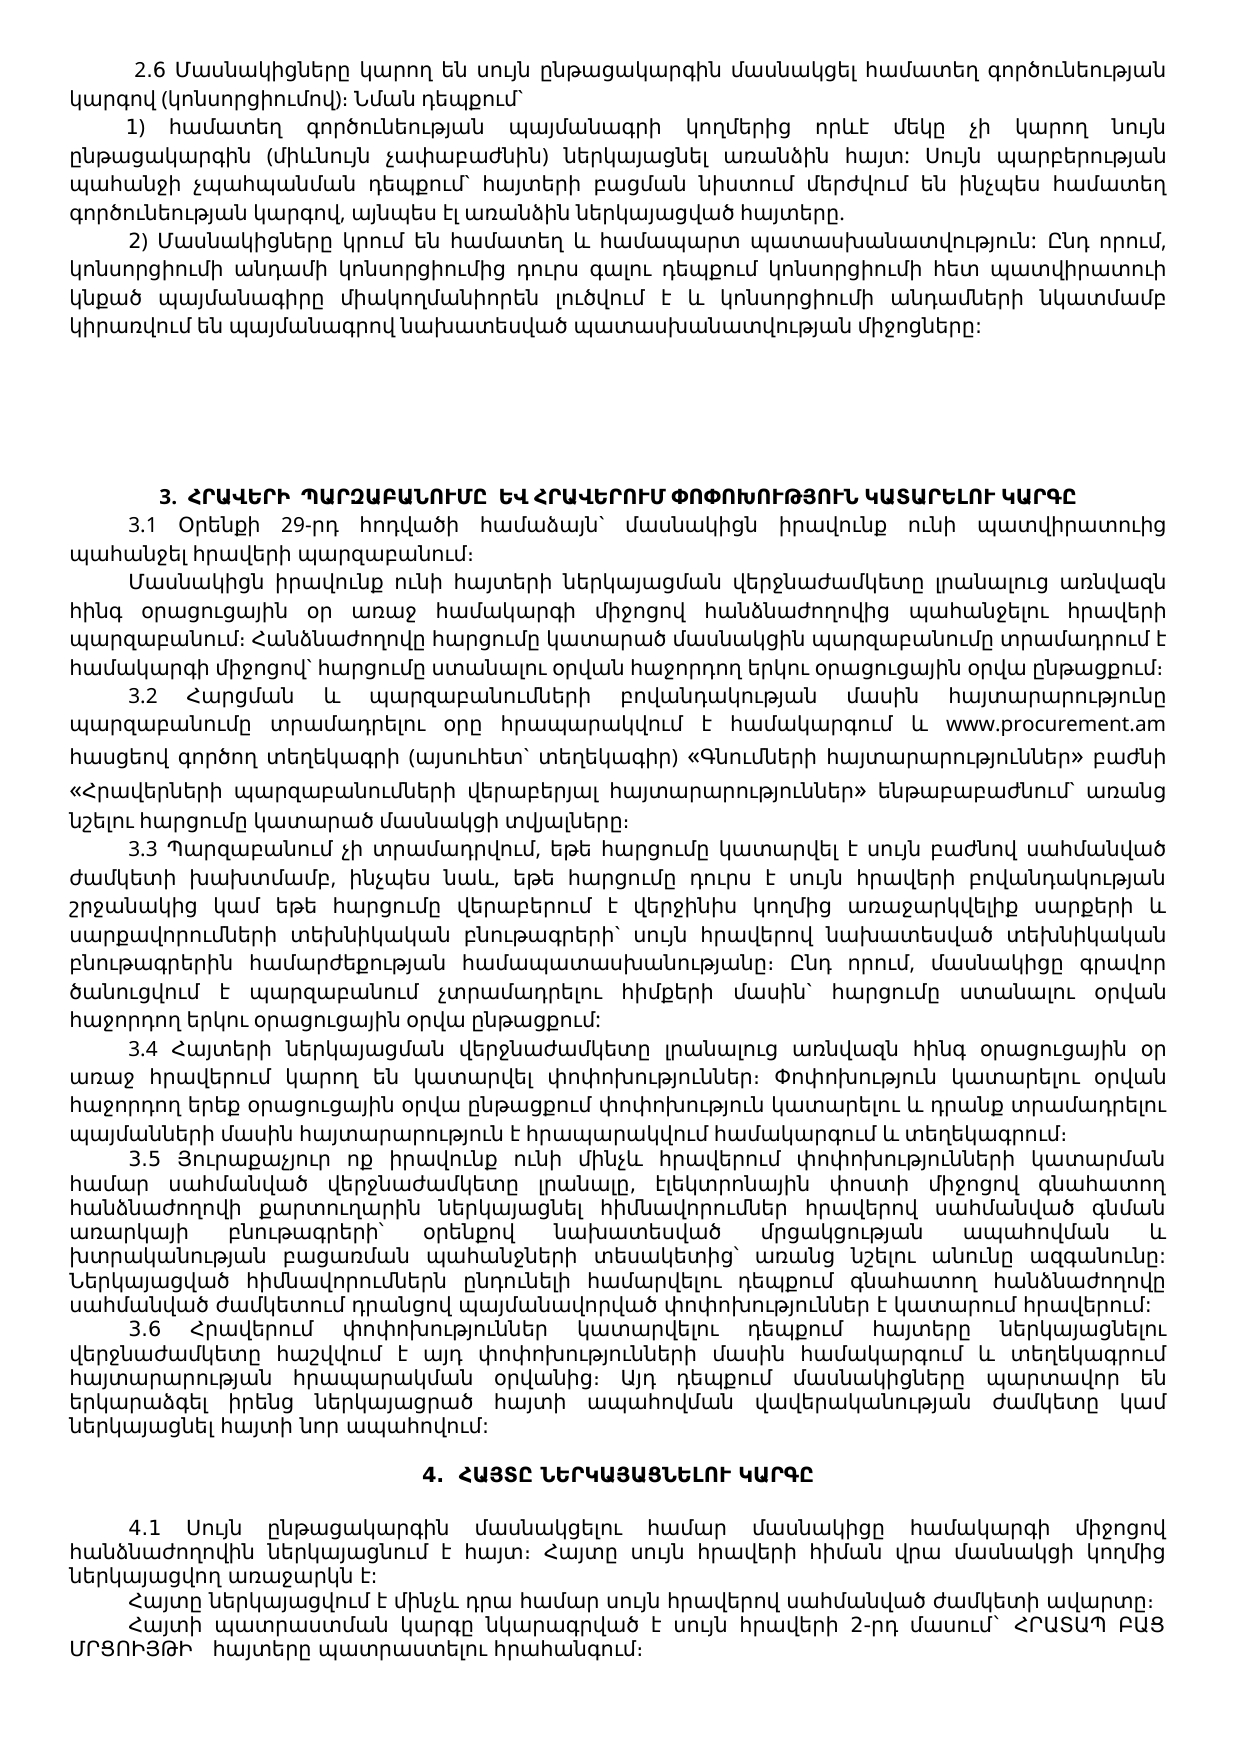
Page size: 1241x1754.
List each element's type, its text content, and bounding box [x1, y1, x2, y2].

text Մասնակիցն իրավունք ունի հայտերի ներկայացման վերջնաժամկետը լրանալուց առնվազն հինգ օրացուցային օր առաջ համակարգի միջոցով հանձնաժողովից պահանջելու հրավերի պարզաբանում։ Հանձնաժողովը հարցումը կատարած մասնակցին պարզաբանումը տրամադրում է համակարգի միջոցով` հարցումը ստանալու օրվան հաջորդող երկու օրացուցային օրվա ընթացքում։ [69, 567, 1167, 681]
text Հայտի պատրաստման կարգը նկարագրված է սույն հրավերի 2-րդ մասում` ՀՐԱՏԱՊ ԲԱՑ ՄՐՑՈԻՅԹԻ հայտերը պատրաստելու հրահանգում։ [69, 1613, 1167, 1662]
text 4. ՀԱՅՏԸ ՆԵՐԿԱՅԱՑՆԵԼՈՒ ԿԱՐԳԸ [69, 1463, 1167, 1487]
text 3.2 Հարցման և պարզաբանումների բովանդակության մասին հայտարարությունը պարզաբանումը տրամադրելու օրը հրապարակվում է համակարգում և www.procurement.am հասցեով գործող տեղեկագրի (այսուհետ` տեղեկագիր) «Գնումների հայտարարություններ» բաժնի «Հրավերների պարզաբանումների վերաբերյալ հայտարարություններ» ենթաբաբաժնում` առանց նշելու հարցումը կատարած մասնակցի տվյալները։ [69, 681, 1167, 834]
text 3.3 Պարզաբանում չի տրամադրվում, եթե հարցումը կատարվել է սույն բաժնով սահմանված ժամկետի խախտմամբ, ինչպես նաև, եթե հարցումը դուրս է սույն հրավերի բովանդակության շրջանակից կամ եթե հարցումը վերաբերում է վերջինիս կողմից առաջարկվելիք սարքերի և սարքավորումների տեխնիկական բնութագրերի` սույն հրավերով նախատեսված տեխնիկական բնութագրերին համարժեքության համապատասխանությանը։ Ընդ որում, մասնակիցը գրավոր ծանուցվում է պարզաբանում չտրամադրելու հիմքերի մասին` հարցումը ստանալու օրվան հաջորդող երկու օրացուցային օրվա ընթացքում: [69, 834, 1167, 1034]
text 2.6 Մասնակիցները կարող են սույն ընթացակարգին մասնակցել համատեղ գործունեության կարգով (կոնսորցիումով)։ Նման դեպքում` [69, 56, 1167, 112]
text 2) Մասնակիցները կրում են համատեղ և համապարտ պատասխանատվություն: Ընդ որում, կոնսորցիումի անդամի կոնսորցիումից դուրս գալու դեպքում կոնսորցիումի հետ պատվիրատուի կնքած պայմանագիրը միակողմանիորեն լուծվում է և կոնսորցիումի անդամների նկատմամբ կիրառվում են պայմանագրով նախատեսված պատասխանատվության միջոցները: [69, 226, 1167, 340]
text 4.1 Սույն ընթացակարգին մասնակցելու համար մասնակիցը համակարգի միջոցով հանձնաժողովին ներկայացնում է հայտ։ Հայտը սույն հրավերի հիման վրա մասնակցի կողմից ներկայացվող առաջարկն է: [69, 1516, 1167, 1589]
text 3.6 Հրավերում փոփոխություններ կատարվելու դեպքում հայտերը ներկայացնելու վերջնաժամկետը հաշվվում է այդ փոփոխությունների մասին համակարգում և տեղեկագրում հայտարարության հրապարակման օրվանից։ Այդ դեպքում մասնակիցները պարտավոր են երկարաձգել իրենց ներկայացրած հայտի ապահովման վավերականության ժամկետը կամ ներկայացնել հայտի նոր ապահովում: [69, 1317, 1167, 1439]
text 3.4 Հայտերի ներկայացման վերջնաժամկետը լրանալուց առնվազն հինգ օրացուցային օր առաջ հրավերում կարող են կատարվել փոփոխություններ։ Փոփոխություն կատարելու օրվան հաջորդող երեք օրացուցային օրվա ընթացքում փոփոխություն կատարելու և դրանք տրամադրելու պայմանների մասին հայտարարություն է հրապարակվում համակարգում և տեղեկագրում։ [69, 1034, 1167, 1147]
text Հայտը ներկայացվում է մինչև դրա համար սույն հրավերով սահմանված ժամկետի ավարտը։ [69, 1589, 1167, 1613]
text 3.1 Օրենքի 29-րդ հոդվածի համաձայն` մասնակիցն իրավունք ունի պատվիրատուից պահանջել հրավերի պարզաբանում։ [69, 511, 1167, 567]
text 3.5 Յուրաքաչյուր ոք իրավունք ունի մինչև հրավերում փոփոխությունների կատարման համար սահմանված վերջնաժամկետը լրանալը, էլեկտրոնային փոստի միջոցով գնահատող հանձնաժողովի քարտուղարին ներկայացնել հիմնավորումներ հրավերով սահմանված գնման առարկայի բնութագրերի՝ օրենքով նախատեսված մրցակցության ապահովման և խտրականության բացառման պահանջների տեսակետից՝ առանց նշելու անունը ազգանունը: Ներկայացված հիմնավորումներն ընդունելի համարվելու դեպքում գնահատող հանձնաժողովը սահմանված ժամկետում դրանցով պայմանավորված փոփոխություններ է կատարում հրավերում: [69, 1147, 1167, 1317]
text 1) համատեղ գործունեության պայմանագրի կողմերից որևէ մեկը չի կարող նույն ընթացակարգին (միևնույն չափաբաժնին) ներկայացնել առանձին հայտ: Սույն պարբերության պահանջի չպահպանման դեպքում` հայտերի բացման նիստում մերժվում են ինչպես համատեղ գործունեության կարգով, այնպես էլ առանձին ներկայացված հայտերը. [69, 112, 1167, 226]
text 3. ՀՐԱՎԵՐԻ ՊԱՐԶԱԲԱՆՈՒՄԸ ԵՎ ՀՐԱՎԵՐՈՒՄ ՓՈՓՈԽՈՒԹՅՈՒՆ ԿԱՏԱՐԵԼՈՒ ԿԱՐԳԸ [69, 482, 1167, 511]
